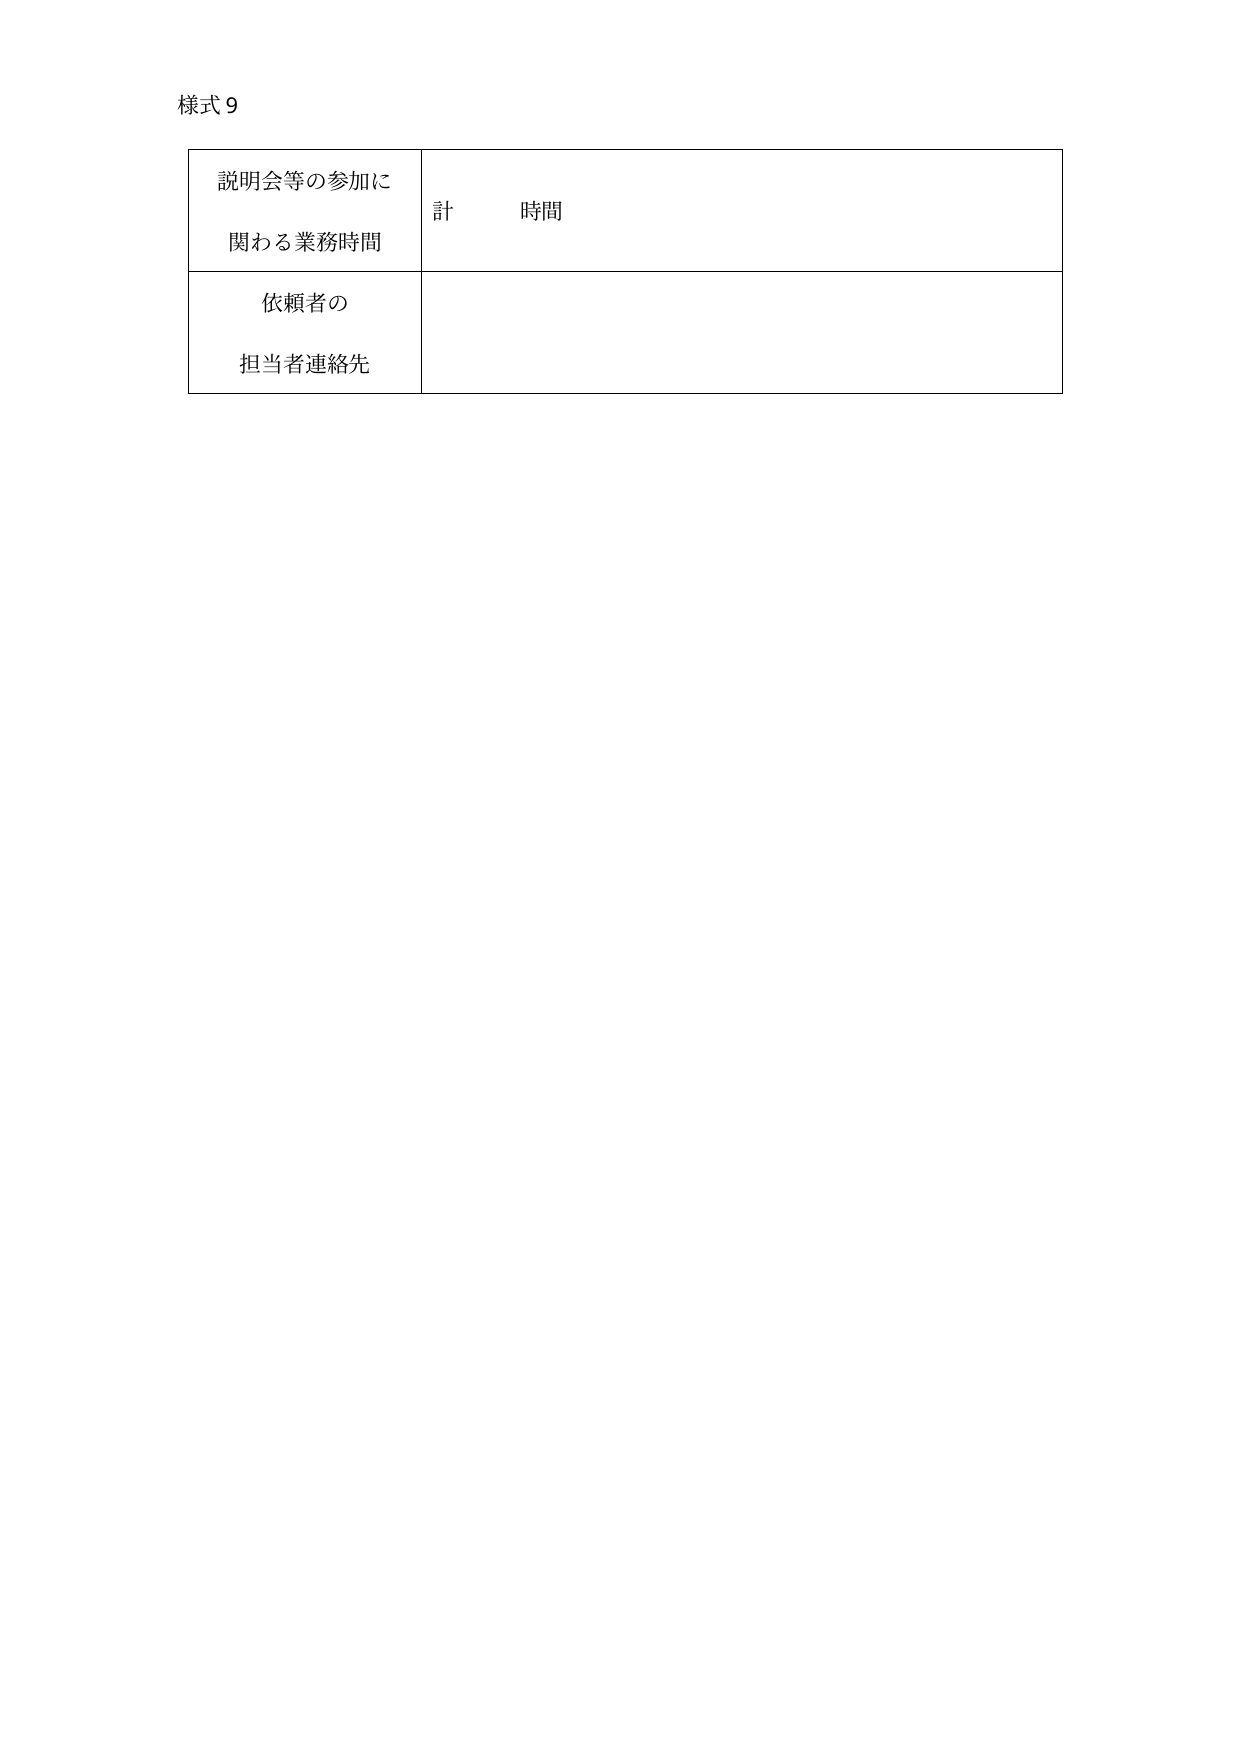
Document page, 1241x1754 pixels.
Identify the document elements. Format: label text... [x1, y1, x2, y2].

table_cell 依頼者の 担当者連絡先 [189, 272, 421, 393]
table_cell 計 時間 [422, 150, 1062, 271]
table_cell 説明会等の参加に 関わる業務時間 [189, 150, 421, 271]
table_cell [422, 272, 1062, 393]
